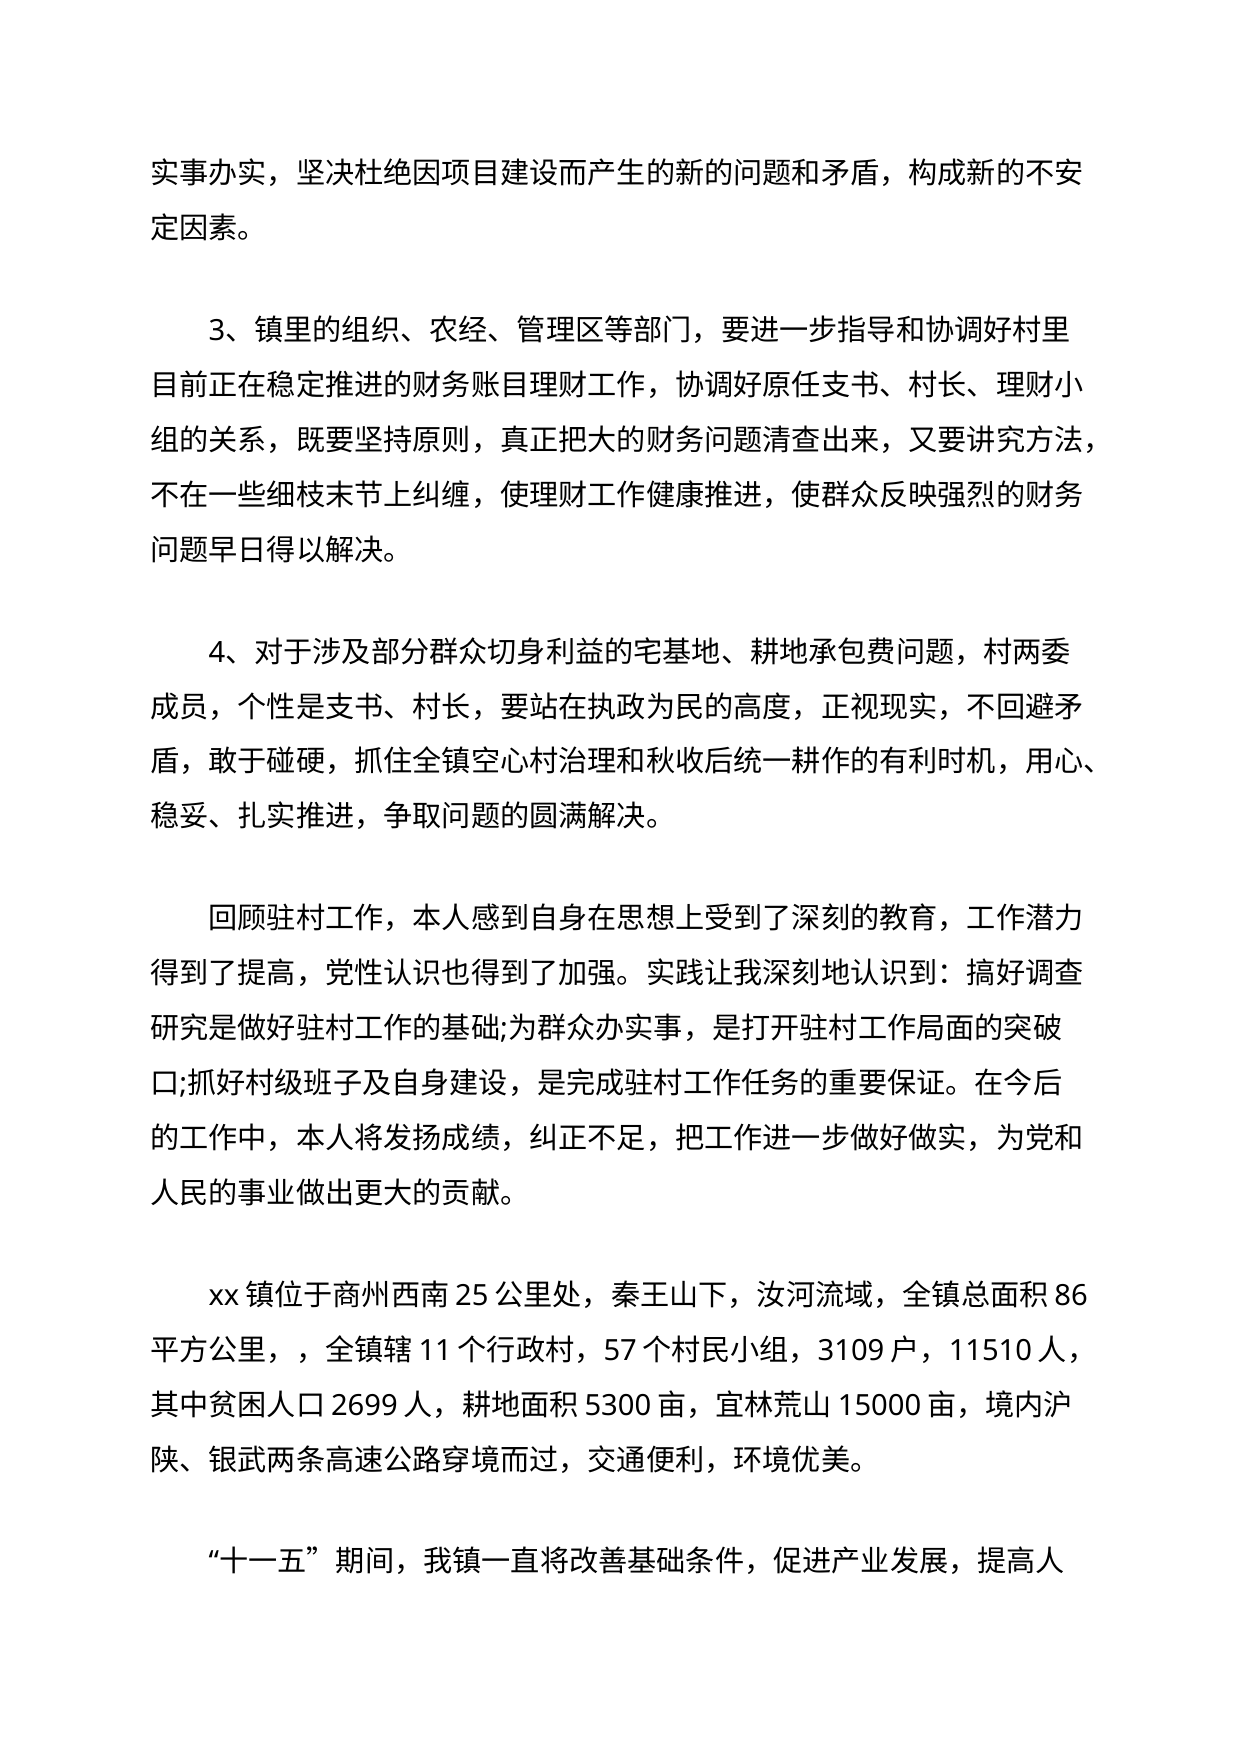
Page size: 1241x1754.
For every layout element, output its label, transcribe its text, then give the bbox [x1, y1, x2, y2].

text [150, 1538, 1090, 1580]
text 回顾驻村工作，本人感到自身在思想上受到了深刻的教育，工作潜力得到了提高，党性认识也得到了加强。实践让我深刻地认识到：搞好调查研究是做好驻村工作的基础;为群众办实事，是打开驻村工作局面的突破口;抓好村级班子及自身建设，是完成驻村工作任务的重要保证。在今后的工作中，本人将发扬成绩，纠正不足，把工作进一步做好做实，为党和人民的事业做出更大的贡献。 [150, 895, 1090, 1212]
text 3、镇里的组织、农经、管理区等部门，要进一步指导和协调好村里目前正在稳定推进的财务账目理财工作，协调好原任支书、村长、理财小组的关系，既要坚持原则，真正把大的财务问题清查出来，又要讲究方法，不在一些细枝末节上纠缠，使理财工作健康推进，使群众反映强烈的财务问题早日得以解决。 [150, 307, 1090, 569]
text xx镇位于商州西南25公里处，秦王山下，汝河流域，全镇总面积86平方公里，，全镇辖11个行政村，57个村民小组，3109户，11510人，其中贫困人口2699人，耕地面积5300亩，宜林荒山15000亩，境内沪陕、银武两条高速公路穿境而过，交通便利，环境优美。 [150, 1271, 1090, 1478]
text 4、对于涉及部分群众切身利益的宅基地、耕地承包费问题，村两委成员，个性是支书、村长，要站在执政为民的高度，正视现实，不回避矛盾，敢于碰硬，抓住全镇空心村治理和秋收后统一耕作的有利时机，用心、稳妥、扎实推进，争取问题的圆满解决。 [150, 628, 1090, 835]
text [150, 150, 1090, 247]
